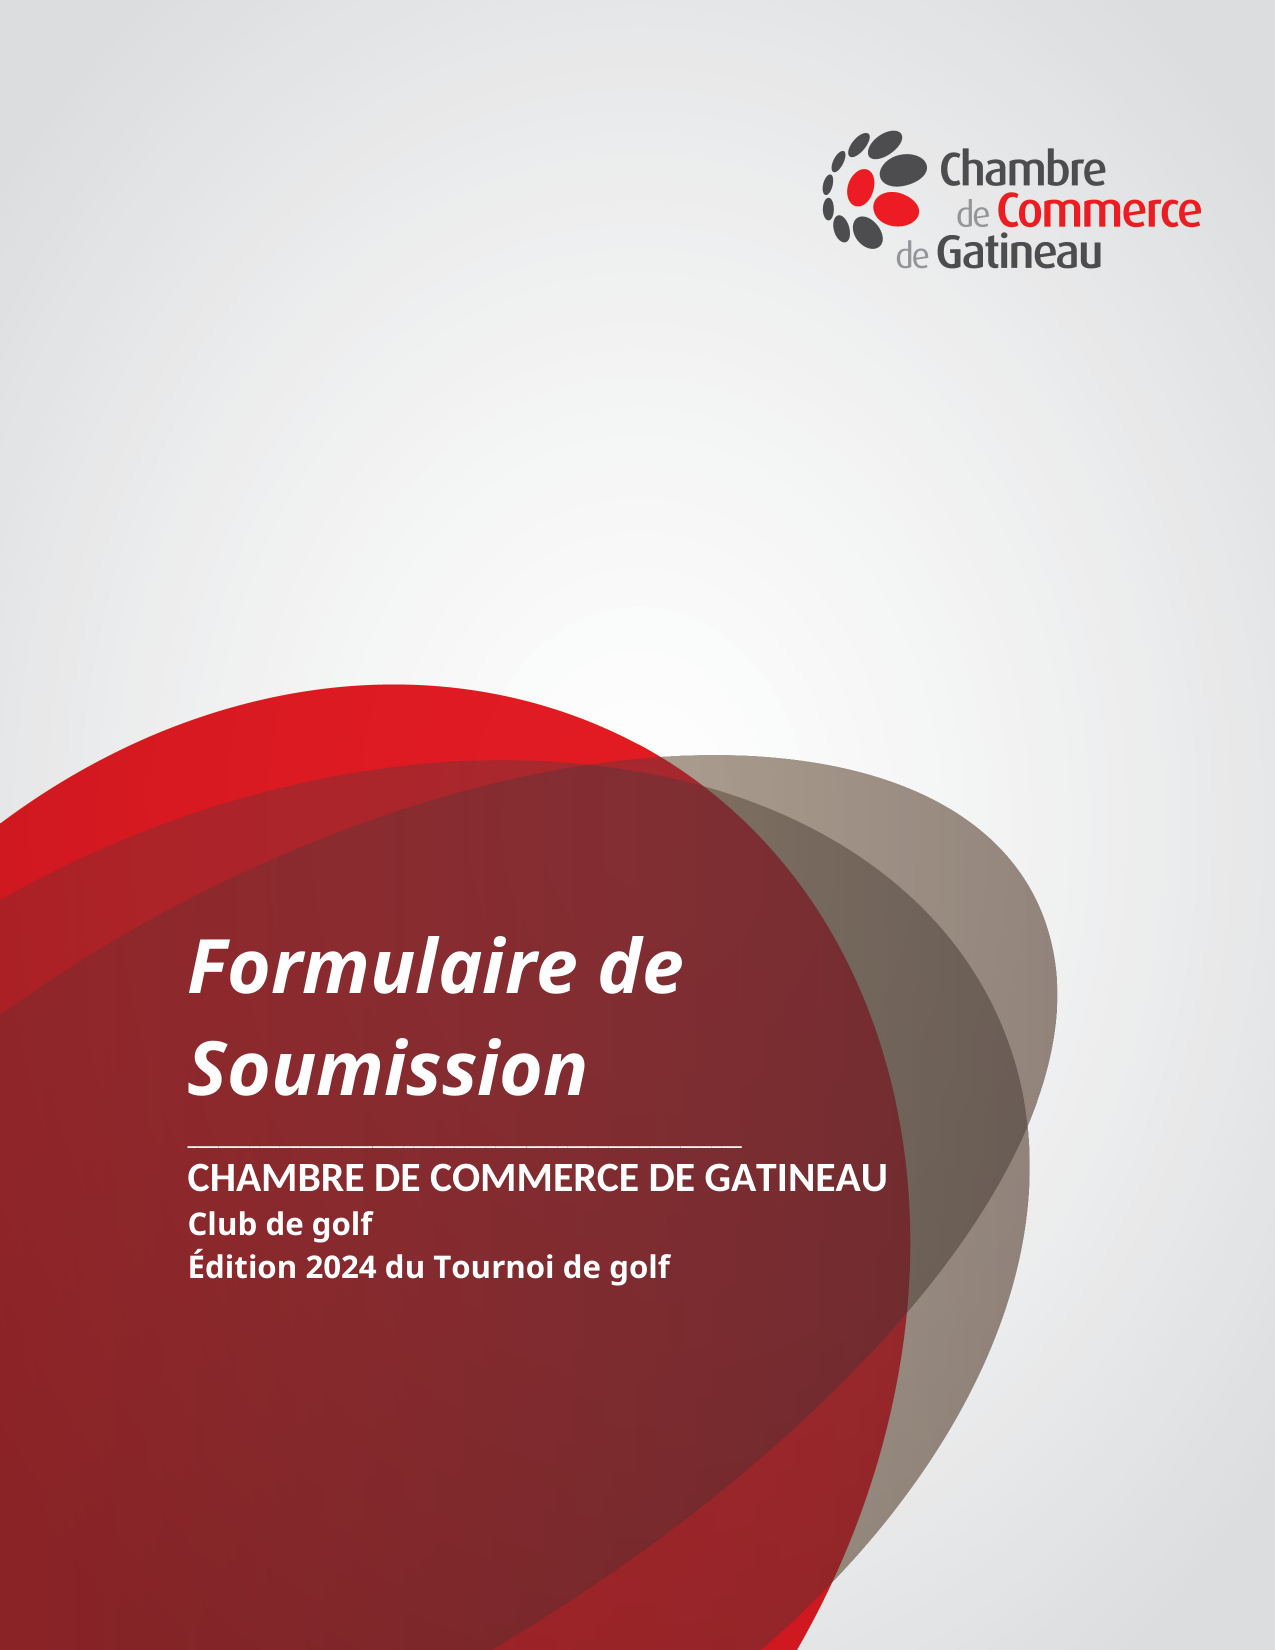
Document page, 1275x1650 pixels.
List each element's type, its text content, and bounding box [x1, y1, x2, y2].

text Club de golf [187, 1202, 1087, 1245]
text ______________________________________________________ [187, 1117, 1087, 1151]
text Édition 2024 du Tournoi de golf [187, 1245, 1087, 1287]
text Formulaire de [187, 913, 1087, 1015]
picture [0, 0, 1275, 1650]
text Soumission [187, 1015, 1087, 1117]
text chambre de commerce de gatineau [158, 1151, 1087, 1202]
